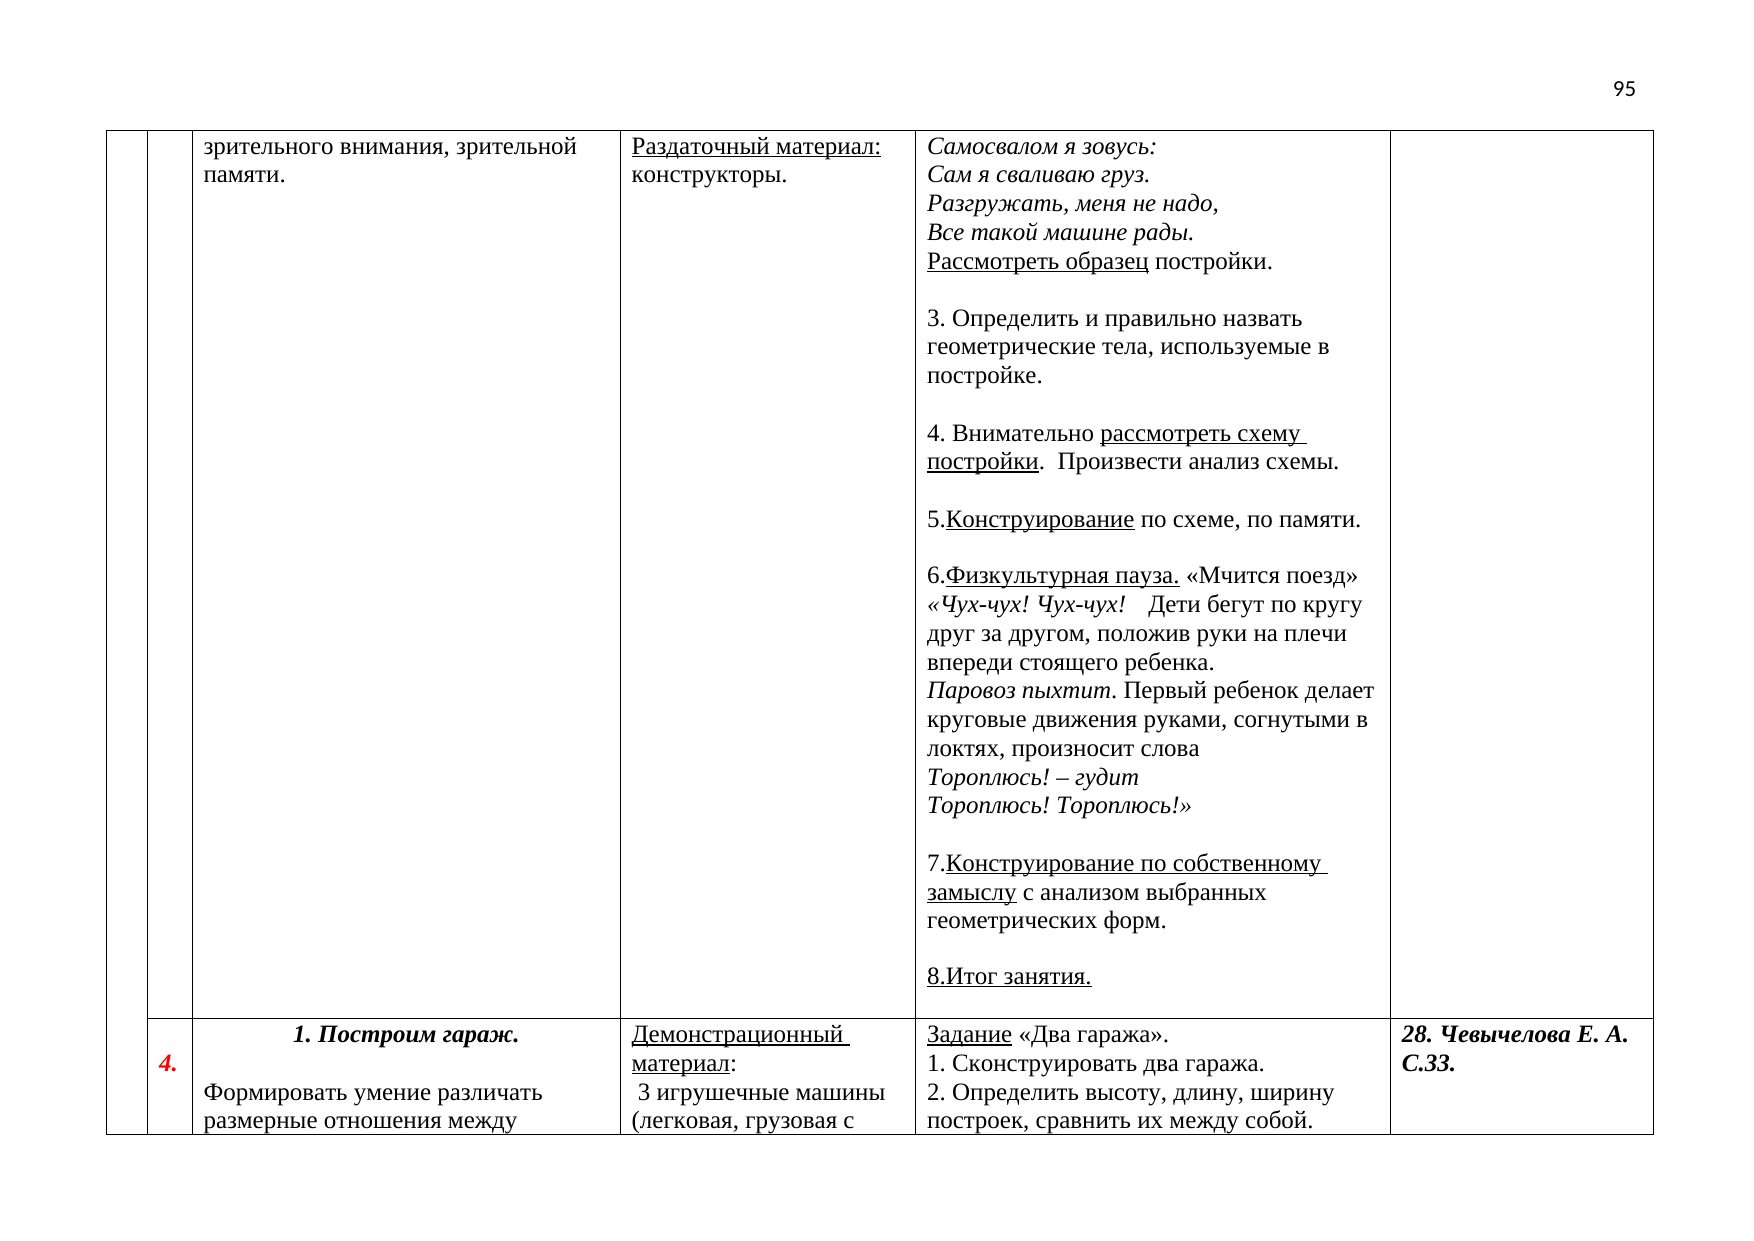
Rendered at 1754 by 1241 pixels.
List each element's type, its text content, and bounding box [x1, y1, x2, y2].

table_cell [916, 1019, 1390, 1134]
table_cell 4. [148, 1019, 192, 1134]
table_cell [916, 131, 1390, 1018]
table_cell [193, 131, 620, 1018]
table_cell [621, 1019, 915, 1134]
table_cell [1391, 131, 1653, 1018]
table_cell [621, 131, 915, 1018]
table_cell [1391, 1019, 1653, 1134]
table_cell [193, 1019, 620, 1134]
